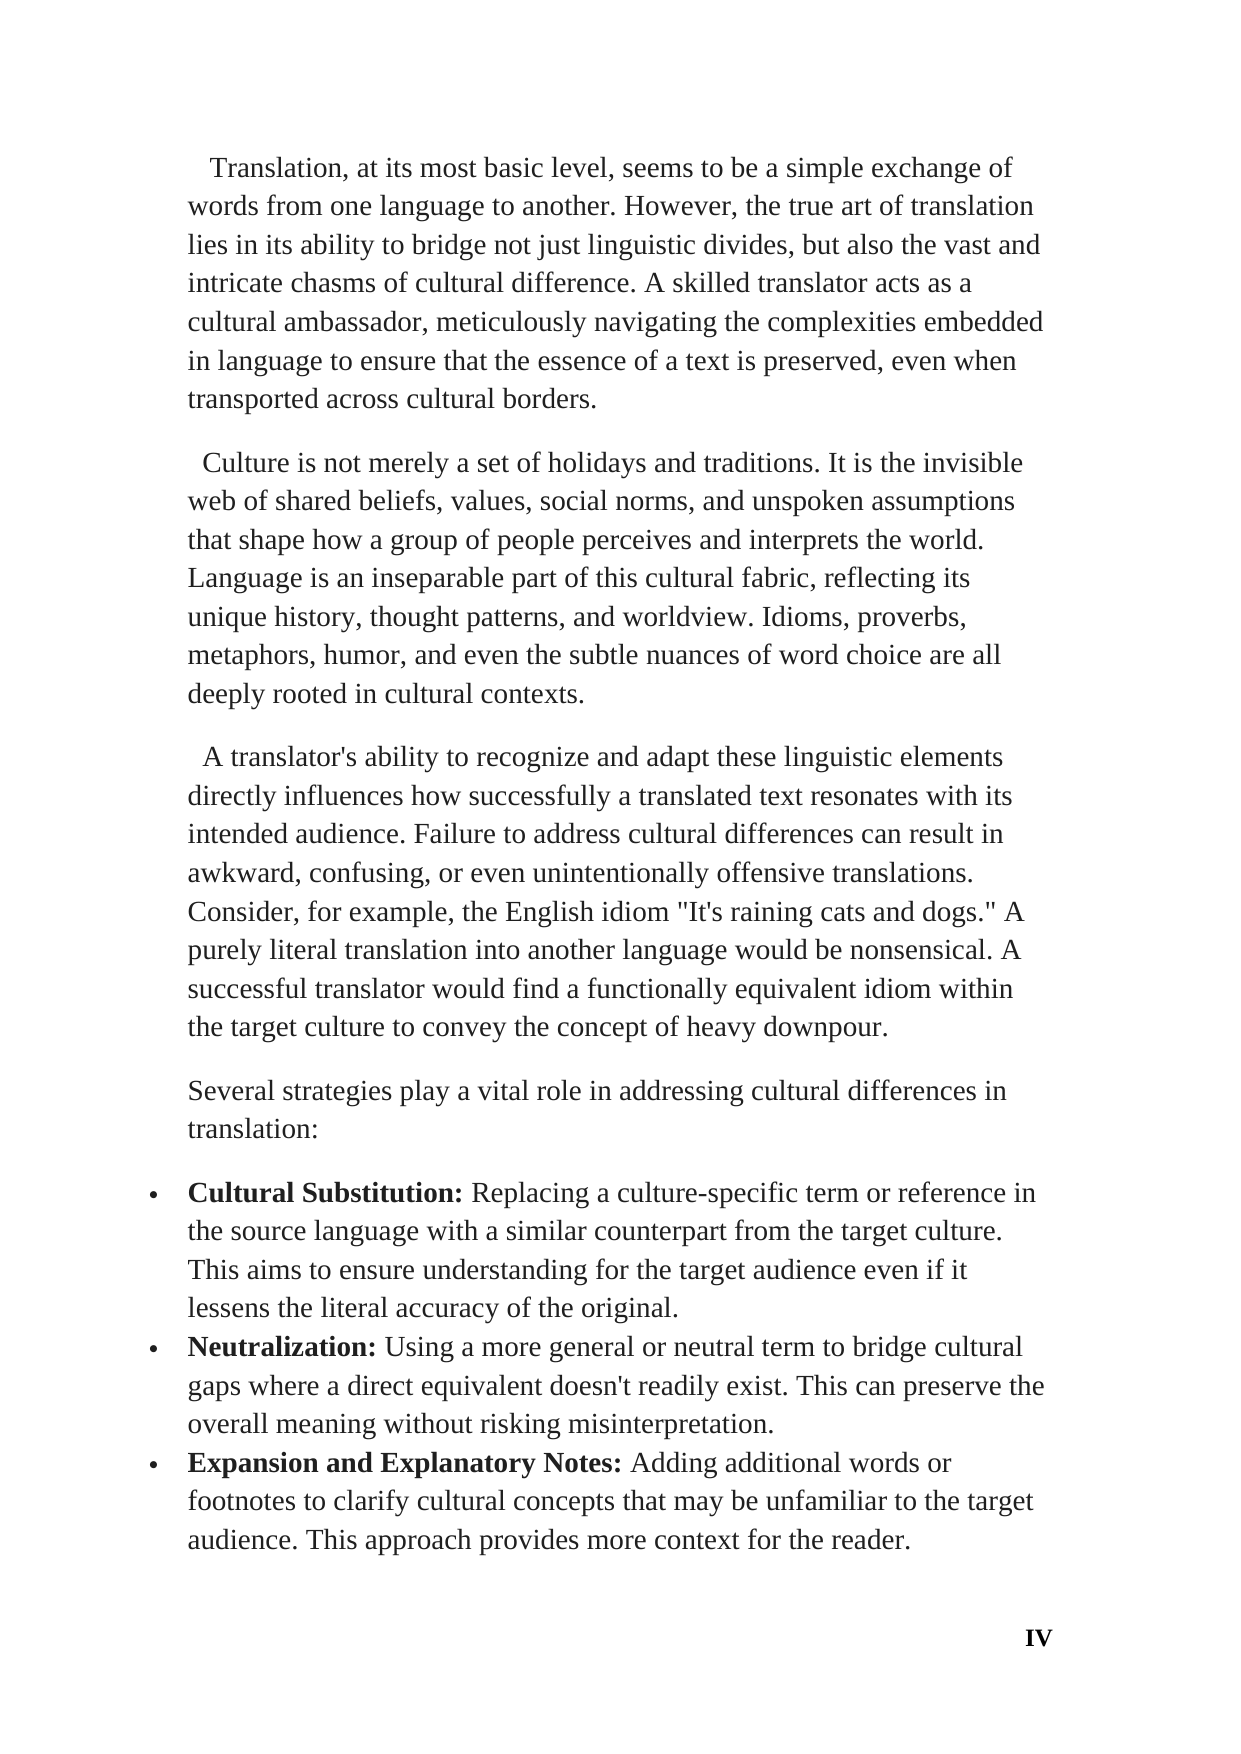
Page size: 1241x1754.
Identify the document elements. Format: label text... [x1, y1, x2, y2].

list Neutralization: Using a more general or neutral term to bridge cultural gaps where a direct equivalent doesn't readily exist. This can preserve the overall meaning without risking misinterpretation. [150, 1329, 1053, 1440]
list Expansion and Explanatory Notes: Adding additional words or footnotes to clarify cultural concepts that may be unfamiliar to the target audience. This approach provides more context for the reader. [150, 1445, 1053, 1555]
text Translation, at its most basic level, seems to be a simple exchange of words from one language to another. However, the true art of translation lies in its ability to bridge not just linguistic divides, but also the vast and intricate chasms of cultural difference. A skilled translator acts as a cultural ambassador, meticulously navigating the complexities embedded in language to ensure that the essence of a text is preserved, even when transported across cultural borders. [187, 150, 1053, 415]
list Cultural Substitution: Replacing a culture-specific term or reference in the source language with a similar counterpart from the target culture. This aims to ensure understanding for the target audience even if it lessens the literal accuracy of the original. [150, 1175, 1053, 1324]
text Several strategies play a vital role in addressing cultural differences in translation: [187, 1073, 1053, 1145]
text Culture is not merely a set of holidays and traditions. It is the invisible web of shared beliefs, values, social norms, and unspoken assumptions that shape how a group of people perceives and interprets the world. Language is an inseparable part of this cultural fabric, reflecting its unique history, thought patterns, and worldview. Idioms, proverbs, metaphors, humor, and even the subtle nuances of word choice are all deeply rooted in cultural contexts. [187, 445, 1053, 709]
text A translator's ability to recognize and adapt these linguistic elements directly influences how successfully a translated text resonates with its intended audience. Failure to address cultural differences can result in awkward, confusing, or even unintentionally offensive translations. Consider, for example, the English idiom "It's raining cats and dogs." A purely literal translation into another language would be nonsensical. A successful translator would find a functionally equivalent idiom within the target culture to convey the concept of heavy downpour. [187, 739, 1053, 1043]
